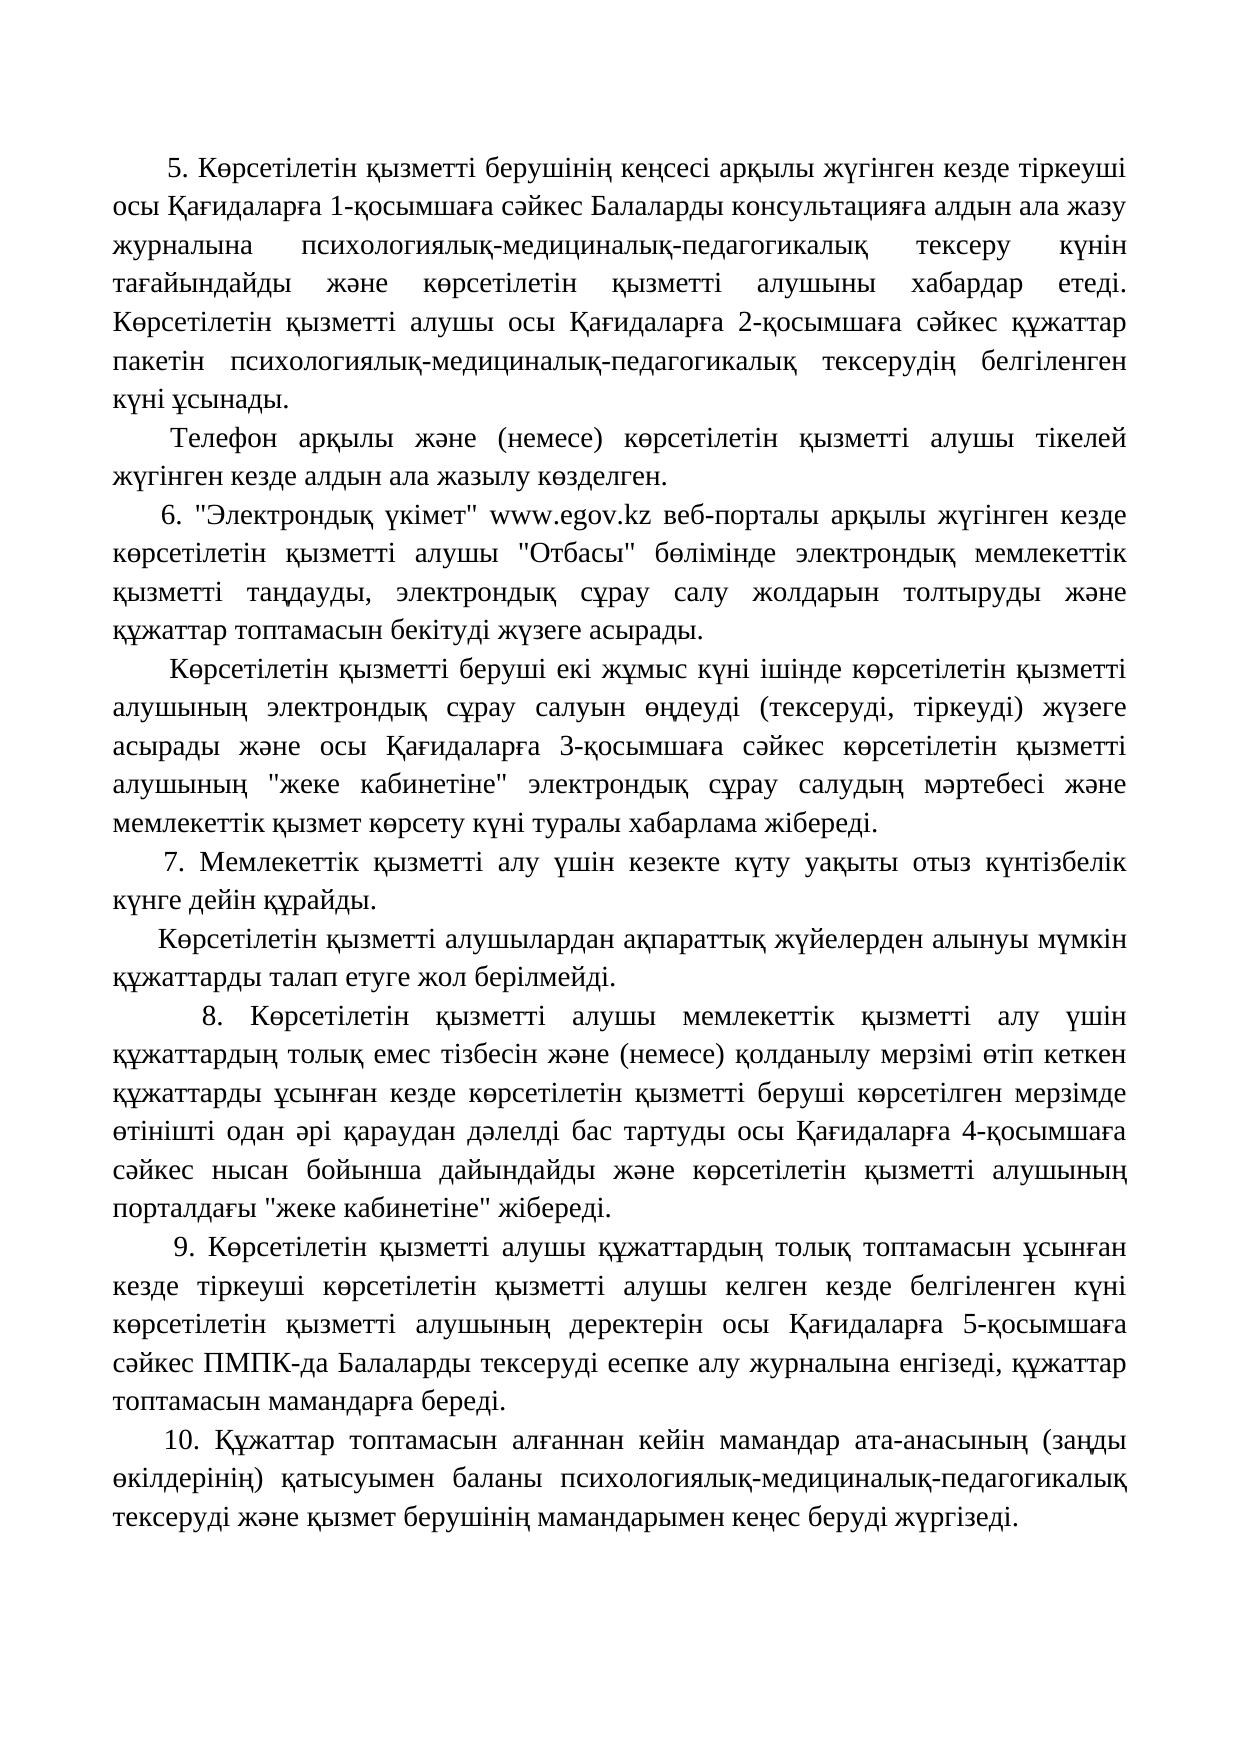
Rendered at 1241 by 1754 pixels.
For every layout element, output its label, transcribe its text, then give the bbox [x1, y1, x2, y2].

text 6. "Электрондық үкімет" www.egov.kz веб-порталы арқылы жүгінген кезде көрсетілетін қызметті алушы "Отбасы" бөлімінде электрондық мемлекеттік қызметті таңдауды, электрондық сұрау салу жолдарын толтыруды және құжаттар топтамасын бекітуді жүзеге асырады. [112, 497, 1128, 646]
text Телефон арқылы және (немесе) көрсетілетін қызметті алушы тікелей жүгінген кезде алдын ала жазылу көзделген. [112, 420, 1128, 492]
text 5. Көрсетілетін қызметті берушінің кеңсесі арқылы жүгінген кезде тіркеуші осы Қағидаларға 1-қосымшаға сәйкес Балаларды консультацияға алдын ала жазу журналына психологиялық-медициналық-педагогикалық тексеру күнін тағайындайды және көрсетілетін қызметті алушыны хабардар етеді. Көрсетілетін қызметті алушы осы Қағидаларға 2-қосымшаға сәйкес құжаттар пакетін психологиялық-медициналық-педагогикалық тексерудің белгіленген күні ұсынады. [112, 150, 1128, 415]
text Көрсетілетін қызметті беруші екі жұмыс күні ішінде көрсетілетін қызметті алушының электрондық сұрау салуын өңдеуді (тексеруді, тіркеуді) жүзеге асырады және осы Қағидаларға 3-қосымшаға сәйкес көрсетілетін қызметті алушының "жеке кабинетіне" электрондық сұрау салудың мәртебесі және мемлекеттік қызмет көрсету күні туралы хабарлама жібереді. [112, 651, 1128, 839]
text 8. Көрсетілетін қызметті алушы мемлекеттік қызметті алу үшін құжаттардың толық емес тізбесін және (немесе) қолданылу мерзімі өтіп кеткен құжаттарды ұсынған кезде көрсетілетін қызметті беруші көрсетілген мерзімде өтінішті одан әрі қараудан дәлелді бас тартуды осы Қағидаларға 4-қосымшаға сәйкес нысан бойынша дайындайды және көрсетілетін қызметті алушының порталдағы "жеке кабинетіне" жібереді. [112, 998, 1128, 1224]
text 7. Мемлекеттік қызметті алу үшін кезекте күту уақыты отыз күнтізбелік күнге дейін құрайды. [112, 844, 1128, 916]
text 10. Құжаттар топтамасын алғаннан кейін мамандар ата-анасының (заңды өкілдерінің) қатысуымен баланы психологиялық-медициналық-педагогикалық тексеруді және қызмет берушінің мамандарымен кеңес беруді жүргізеді. [112, 1422, 1128, 1532]
text 9. Көрсетілетін қызметті алушы құжаттардың толық топтамасын ұсынған кезде тіркеуші көрсетілетін қызметті алушы келген кезде белгіленген күні көрсетілетін қызметті алушының деректерін осы Қағидаларға 5-қосымшаға сәйкес ПМПК-да Балаларды тексеруді есепке алу журналына енгізеді, құжаттар топтамасын мамандарға береді. [112, 1229, 1128, 1417]
text Көрсетілетін қызметті алушылардан ақпараттық жүйелерден алынуы мүмкін құжаттарды талап етуге жол берілмейді. [112, 921, 1128, 993]
